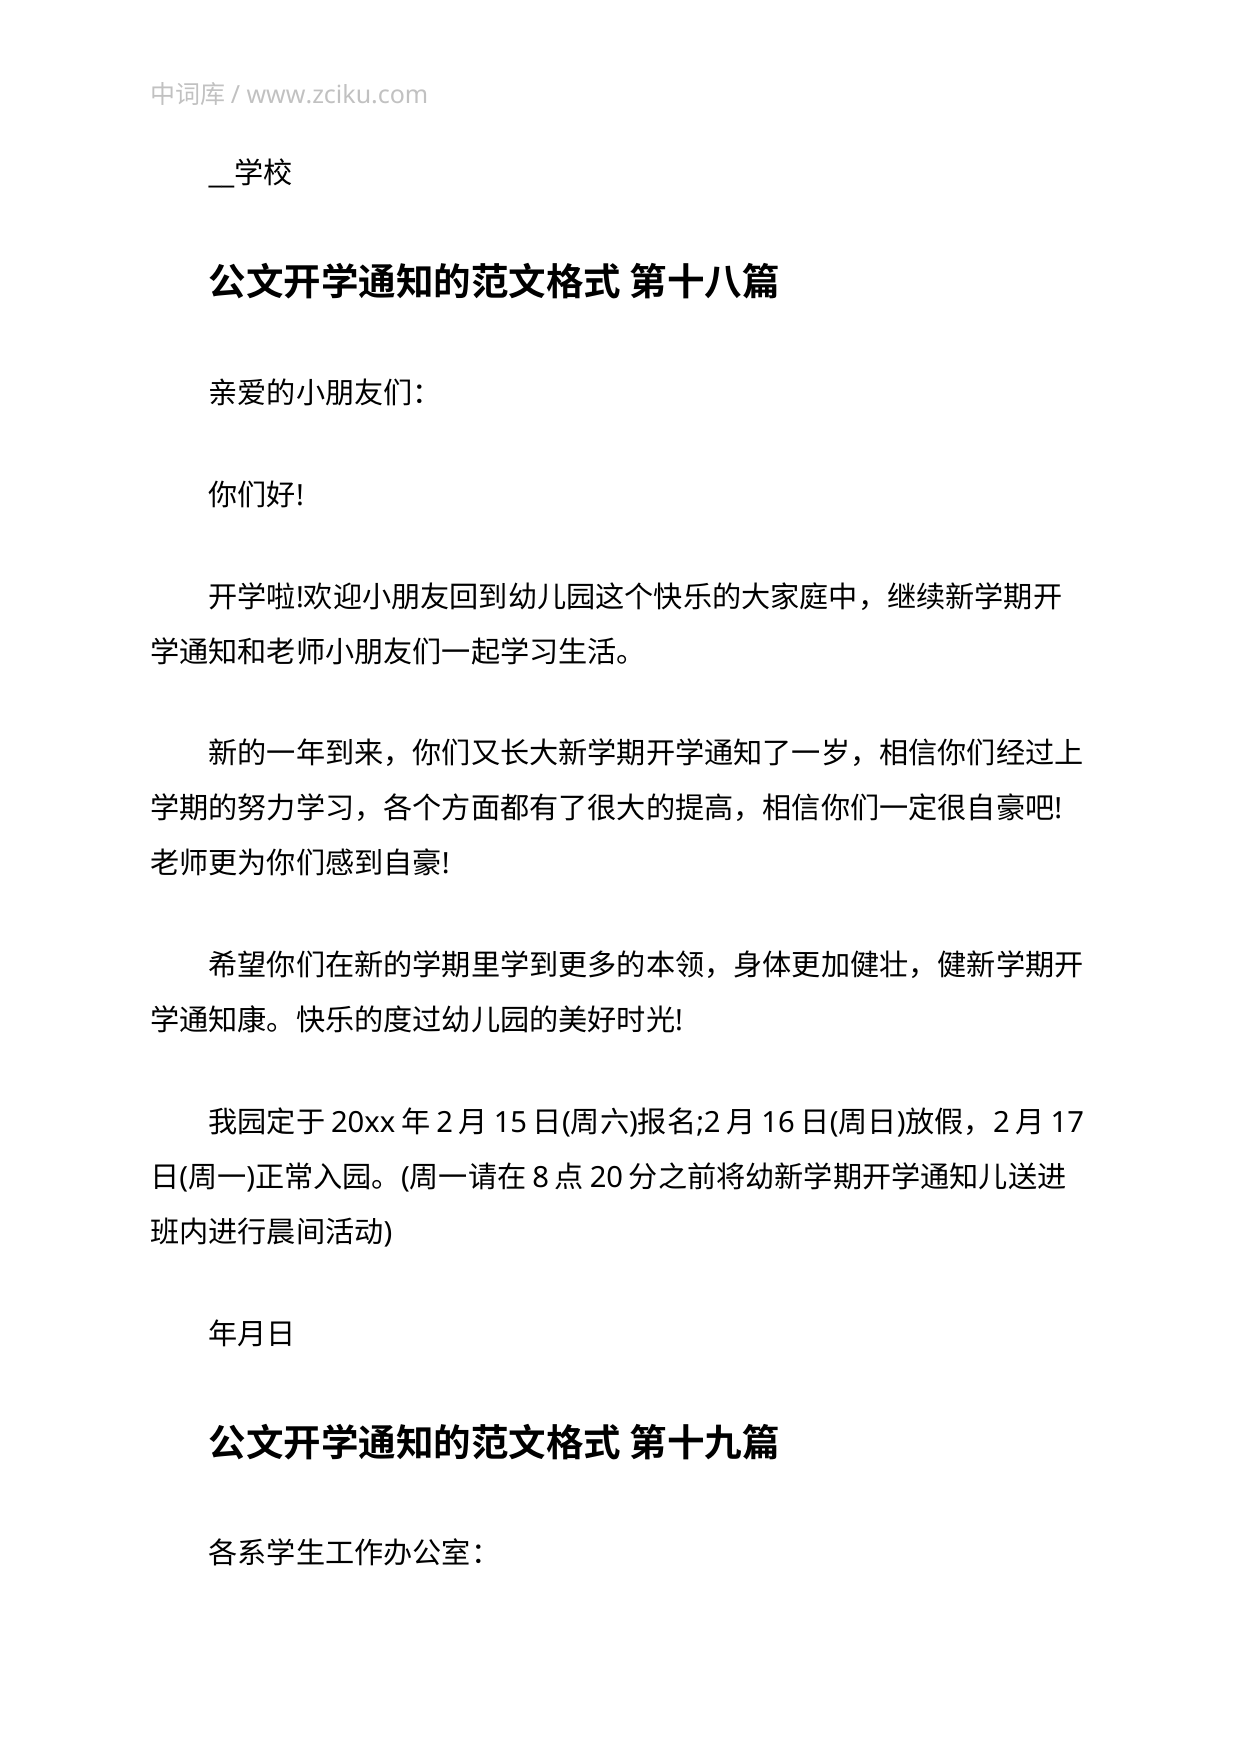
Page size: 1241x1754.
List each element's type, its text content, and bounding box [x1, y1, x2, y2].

text 年月日 [150, 1311, 1090, 1353]
text 亲爱的小朋友们： [150, 369, 1090, 412]
text 我园定于20xx年2月15日(周六)报名;2月16日(周日)放假，2月17日(周一)正常入园。(周一请在8点20分之前将幼新学期开学通知儿送进班内进行晨间活动) [150, 1099, 1090, 1251]
text 各系学生工作办公室： [150, 1530, 1090, 1572]
text 开学啦!欢迎小朋友回到幼儿园这个快乐的大家庭中，继续新学期开学通知和老师小朋友们一起学习生活。 [150, 573, 1090, 670]
text 希望你们在新的学期里学到更多的本领，身体更加健壮，健新学期开学通知康。快乐的度过幼儿园的美好时光! [150, 942, 1090, 1039]
text 公文开学通知的范文格式 第十八篇 [150, 252, 1090, 306]
text 公文开学通知的范文格式 第十九篇 [150, 1412, 1090, 1467]
text 新的一年到来，你们又长大新学期开学通知了一岁，相信你们经过上学期的努力学习，各个方面都有了很大的提高，相信你们一定很自豪吧!老师更为你们感到自豪! [150, 730, 1090, 882]
text __学校 [150, 150, 1090, 192]
text 你们好! [150, 471, 1090, 513]
